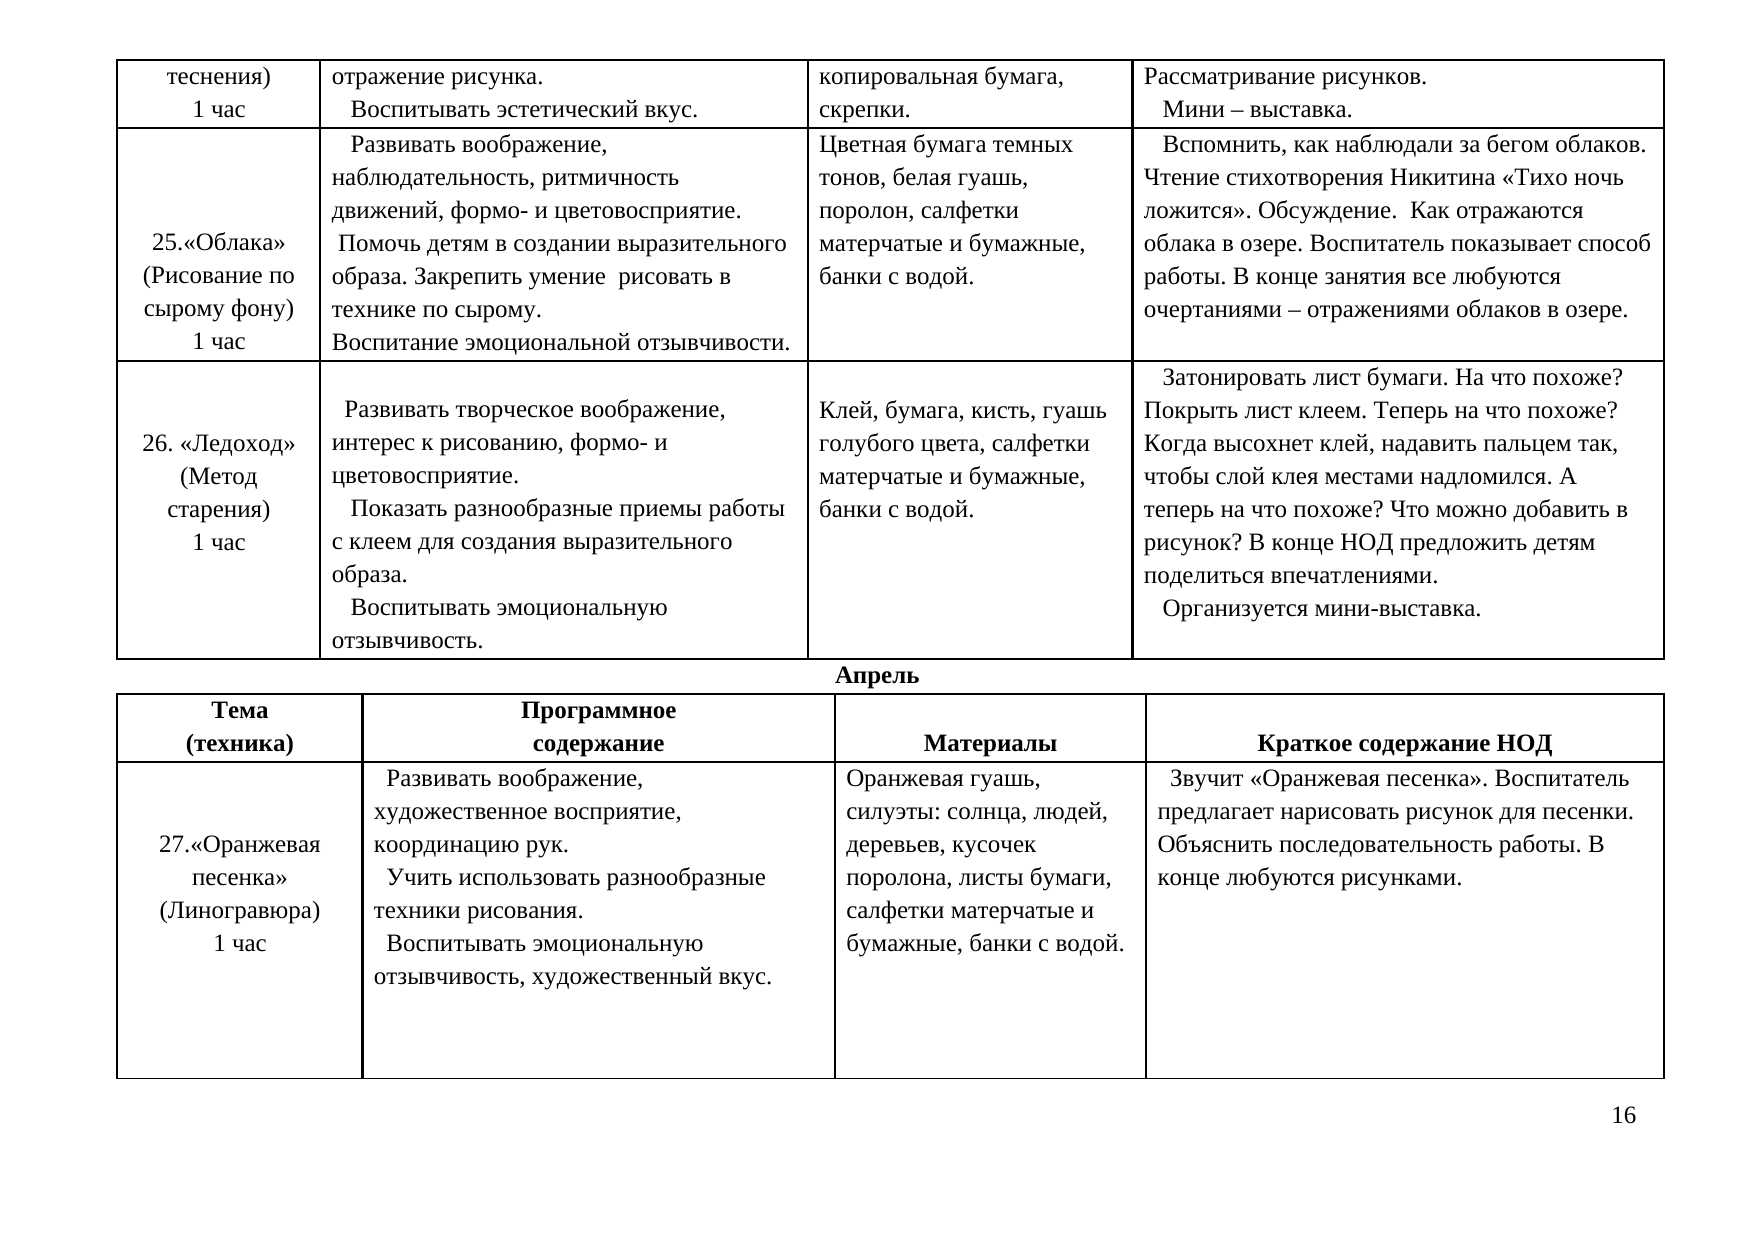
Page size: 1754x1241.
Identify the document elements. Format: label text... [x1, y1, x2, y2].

table_cell 27.«Оранжевая песенка» (Линогравюра) 1 час [118, 763, 361, 1078]
table_cell Оранжевая гуашь, силуэты: солнца, людей, деревьев, кусочек поролона, листы бумаги, салфетки матерчатые и бумажные, банки с водой. [836, 763, 1145, 1078]
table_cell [1134, 61, 1663, 127]
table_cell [118, 61, 319, 127]
table_header Тема (техника) [118, 695, 361, 761]
text Апрель [118, 660, 1636, 689]
table_header Краткое содержание НОД [1147, 695, 1663, 761]
table_cell 26. «Ледоход» (Метод старения) 1 час [118, 362, 319, 658]
table_cell Вспомнить, как наблюдали за бегом облаков. Чтение стихотворения Никитина «Тихо ночь ложится». Обсуждение. Как отражаются облака в озере. Воспитатель показывает способ работы. В конце занятия все любуются очертаниями – отражениями облаков в озере. [1134, 129, 1663, 360]
table_cell Затонировать лист бумаги. На что похоже? Покрыть лист клеем. Теперь на что похоже? Когда высохнет клей, надавить пальцем так, чтобы слой клея местами надломился. А теперь на что похоже? Что можно добавить в рисунок? В конце НОД предложить детям поделиться впечатлениями. Организуется мини-выставка. [1134, 362, 1663, 658]
table_cell Развивать творческое воображение, интерес к рисованию, формо- и цветовосприятие. Показать разнообразные приемы работы с клеем для создания выразительного образа. Воспитывать эмоциональную отзывчивость. [321, 362, 807, 658]
table_header Программное содержание [364, 695, 834, 761]
table_cell Звучит «Оранжевая песенка». Воспитатель предлагает нарисовать рисунок для песенки. Объяснить последовательность работы. В конце любуются рисунками. [1147, 763, 1663, 1078]
table_cell Развивать воображение, наблюдательность, ритмичность движений, формо- и цветовосприятие. Помочь детям в создании выразительного образа. Закрепить умение рисовать в технике по сырому. Воспитание эмоциональной отзывчивости. [321, 129, 807, 360]
table_cell Клей, бумага, кисть, гуашь голубого цвета, салфетки матерчатые и бумажные, банки с водой. [809, 362, 1131, 658]
table_cell Цветная бумага темных тонов, белая гуашь, поролон, салфетки матерчатые и бумажные, банки с водой. [809, 129, 1131, 360]
table_header Материалы [836, 695, 1145, 761]
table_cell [809, 61, 1131, 127]
table_cell 25.«Облака» (Рисование по сырому фону) 1 час [118, 129, 319, 360]
table_cell Развивать воображение, художественное восприятие, координацию рук. Учить использовать разнообразные техники рисования. Воспитывать эмоциональную отзывчивость, художественный вкус. [364, 763, 834, 1078]
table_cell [321, 61, 807, 127]
